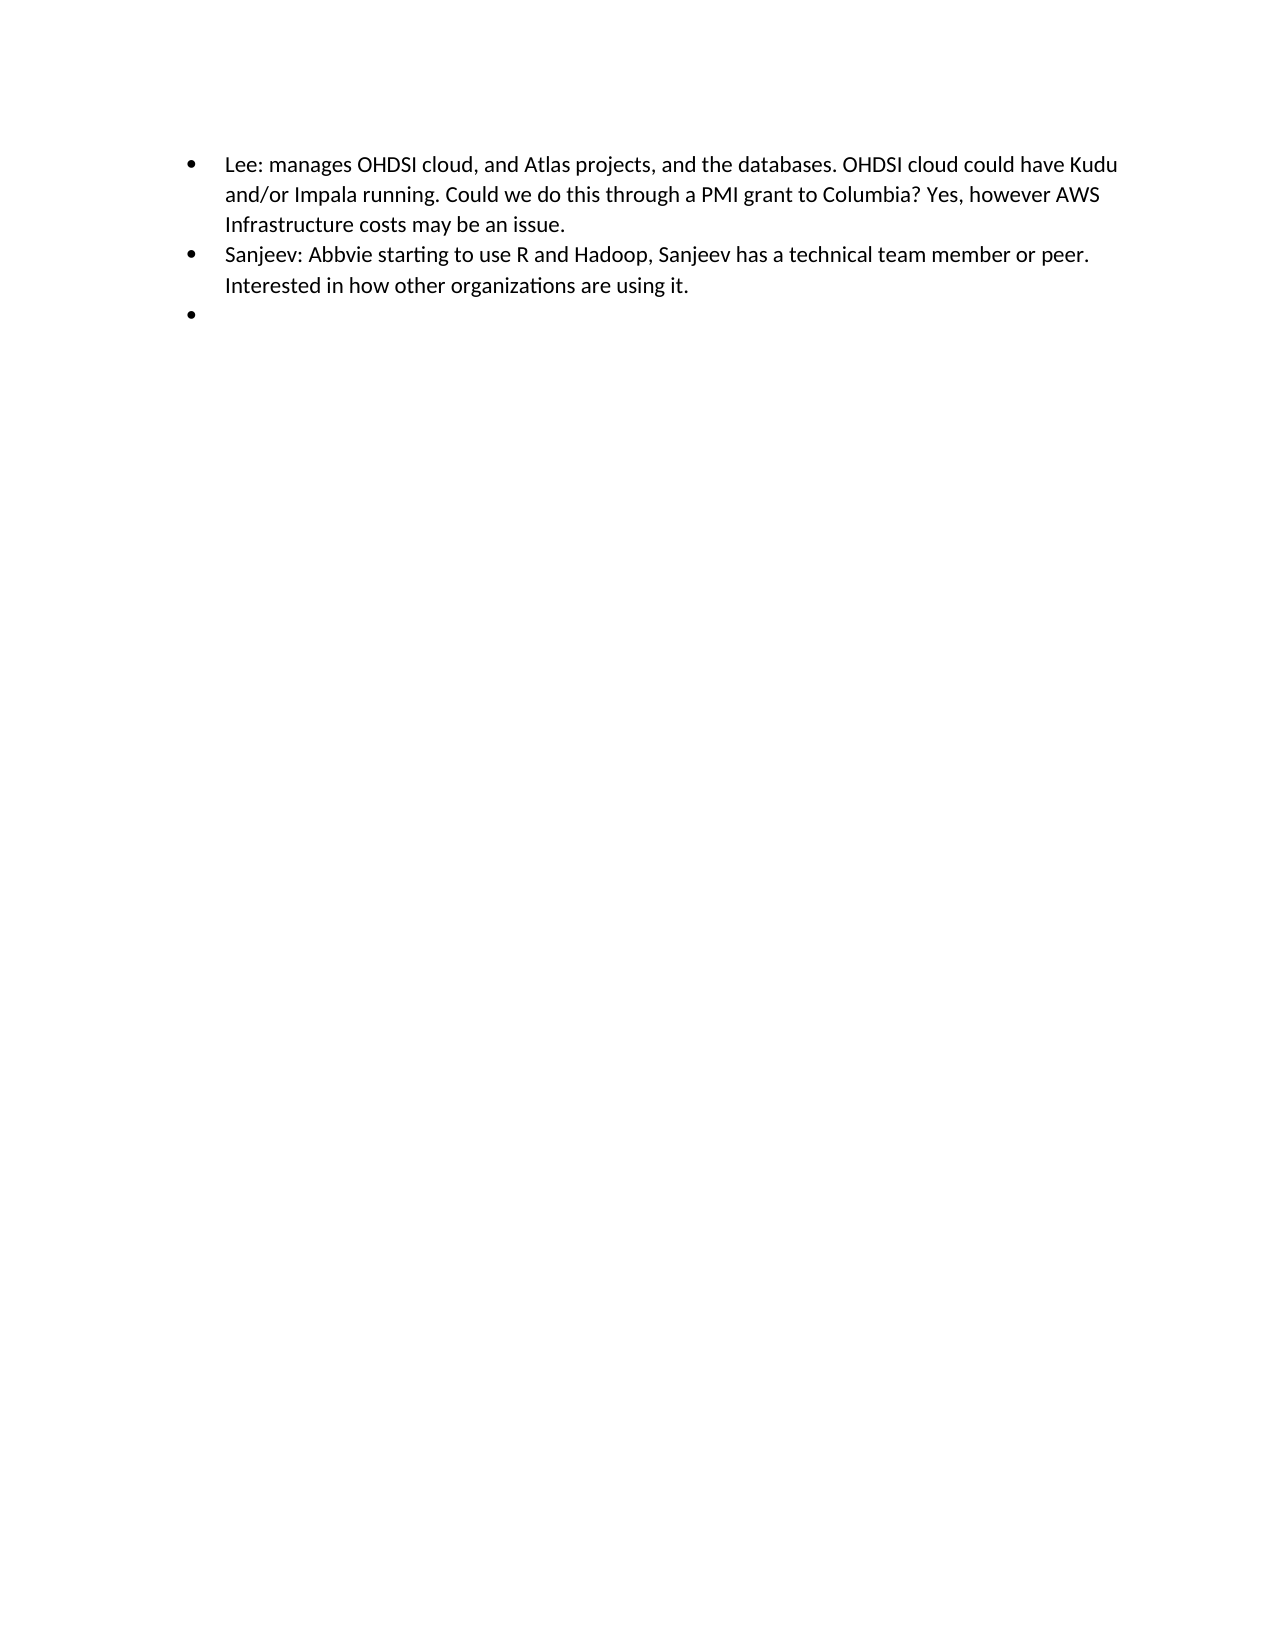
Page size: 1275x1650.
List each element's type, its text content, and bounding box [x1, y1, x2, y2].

list Sanjeev: Abbvie starting to use R and Hadoop, Sanjeev has a technical team member or peer. Interested in how other organizations are using it. [187, 241, 1125, 299]
list Lee: manages OHDSI cloud, and Atlas projects, and the databases. OHDSI cloud could have Kudu and/or Impala running. Could we do this through a PMI grant to Columbia? Yes, however AWS Infrastructure costs may be an issue. [187, 150, 1125, 238]
